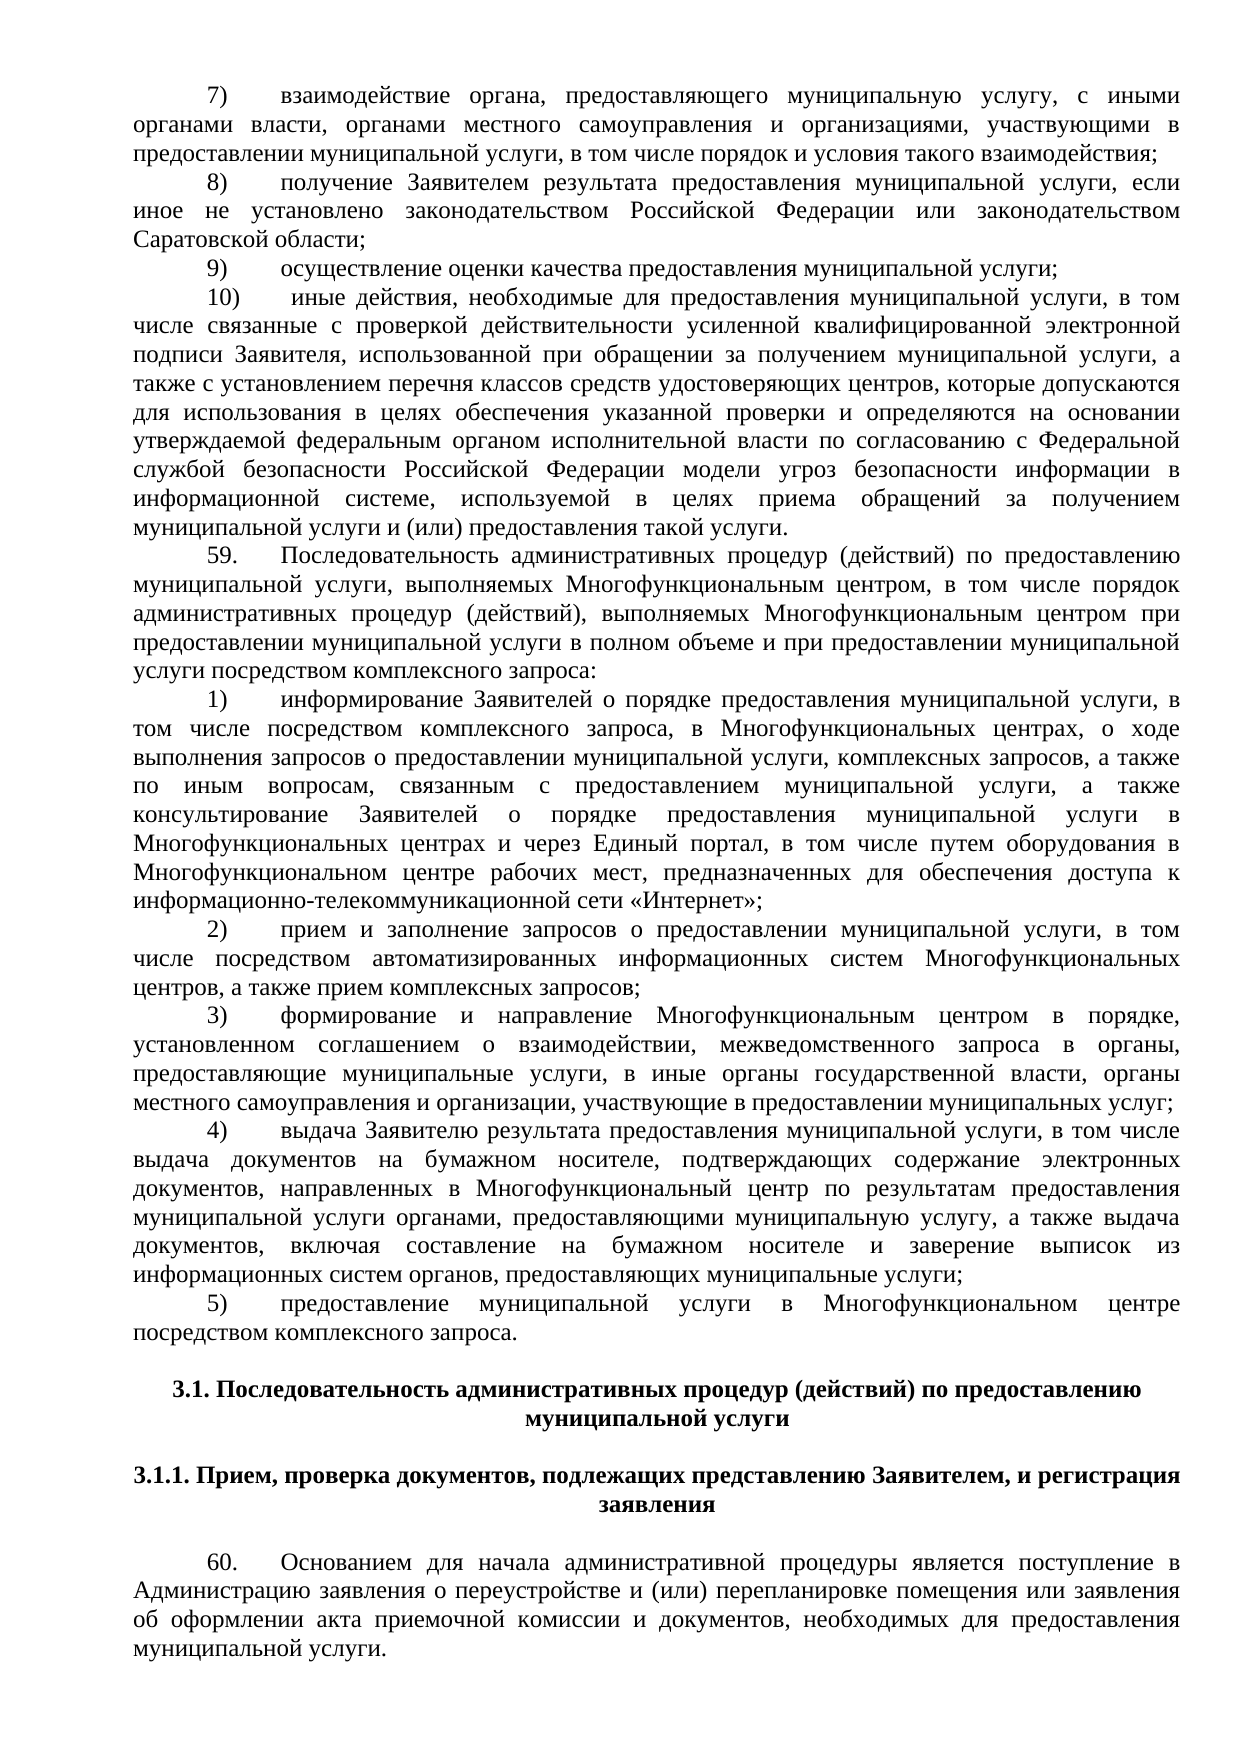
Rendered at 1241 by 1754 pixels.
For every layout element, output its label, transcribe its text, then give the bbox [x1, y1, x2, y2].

text 8) получение Заявителем результата предоставления муниципальной услуги, если иное не установлено законодательством Российской Федерации или законодательством Саратовской области; [133, 167, 1181, 253]
text 1) информирование Заявителей о порядке предоставления муниципальной услуги, в том числе посредством комплексного запроса, в Многофункциональных центрах, о ходе выполнения запросов о предоставлении муниципальной услуги, комплексных запросов, а также по иным вопросам, связанным с предоставлением муниципальной услуги, а также консультирование Заявителей о порядке предоставления муниципальной услуги в Многофункциональных центрах и через Единый портал, в том числе путем оборудования в Многофункциональном центре рабочих мест, предназначенных для обеспечения доступа к информационно-телекоммуникационной сети «Интернет»; [133, 684, 1181, 914]
text 10) иные действия, необходимые для предоставления муниципальной услуги, в том числе связанные с проверкой действительности усиленной квалифицированной электронной подписи Заявителя, использованной при обращении за получением муниципальной услуги, а также с установлением перечня классов средств удостоверяющих центров, которые допускаются для использования в целях обеспечения указанной проверки и определяются на основании утверждаемой федеральным органом исполнительной власти по согласованию с Федеральной службой безопасности Российской Федерации модели угроз безопасности информации в информационной системе, используемой в целях приема обращений за получением муниципальной услуги и (или) предоставления такой услуги. [133, 282, 1181, 540]
text 3.1.1. Прием, проверка документов, подлежащих представлению Заявителем, и регистрация заявления [133, 1460, 1181, 1518]
text 4) выдача Заявителю результата предоставления муниципальной услуги, в том числе выдача документов на бумажном носителе, подтверждающих содержание электронных документов, направленных в Многофункциональный центр по результатам предоставления муниципальной услуги органами, предоставляющими муниципальную услугу, а также выдача документов, включая составление на бумажном носителе и заверение выписок из информационных систем органов, предоставляющих муниципальные услуги; [133, 1115, 1181, 1288]
text 7) взаимодействие органа, предоставляющего муниципальную услугу, с иными органами власти, органами местного самоуправления и организациями, участвующими в предоставлении муниципальной услуги, в том числе порядок и условия такого взаимодействия; [133, 80, 1181, 167]
text 2) прием и заполнение запросов о предоставлении муниципальной услуги, в том числе посредством автоматизированных информационных систем Многофункциональных центров, а также прием комплексных запросов; [133, 914, 1181, 1000]
text 59. Последовательность административных процедур (действий) по предоставлению муниципальной услуги, выполняемых Многофункциональным центром, в том числе порядок административных процедур (действий), выполняемых Многофункциональным центром при предоставлении муниципальной услуги в полном объеме и при предоставлении муниципальной услуги посредством комплексного запроса: [133, 540, 1181, 684]
text 9) осуществление оценки качества предоставления муниципальной услуги; [133, 253, 1181, 282]
text 60. Основанием для начала административной процедуры является поступление в Администрацию заявления о переустройстве и (или) перепланировке помещения или заявления об оформлении акта приемочной комиссии и документов, необходимых для предоставления муниципальной услуги. [133, 1547, 1181, 1662]
text 5) предоставление муниципальной услуги в Многофункциональном центре посредством комплексного запроса. [133, 1288, 1181, 1345]
text 3) формирование и направление Многофункциональным центром в порядке, установленном соглашением о взаимодействии, межведомственного запроса в органы, предоставляющие муниципальные услуги, в иные органы государственной власти, органы местного самоуправления и организации, участвующие в предоставлении муниципальных услуг; [133, 1000, 1181, 1115]
text 3.1. Последовательность административных процедур (действий) по предоставлению муниципальной услуги [133, 1374, 1181, 1432]
